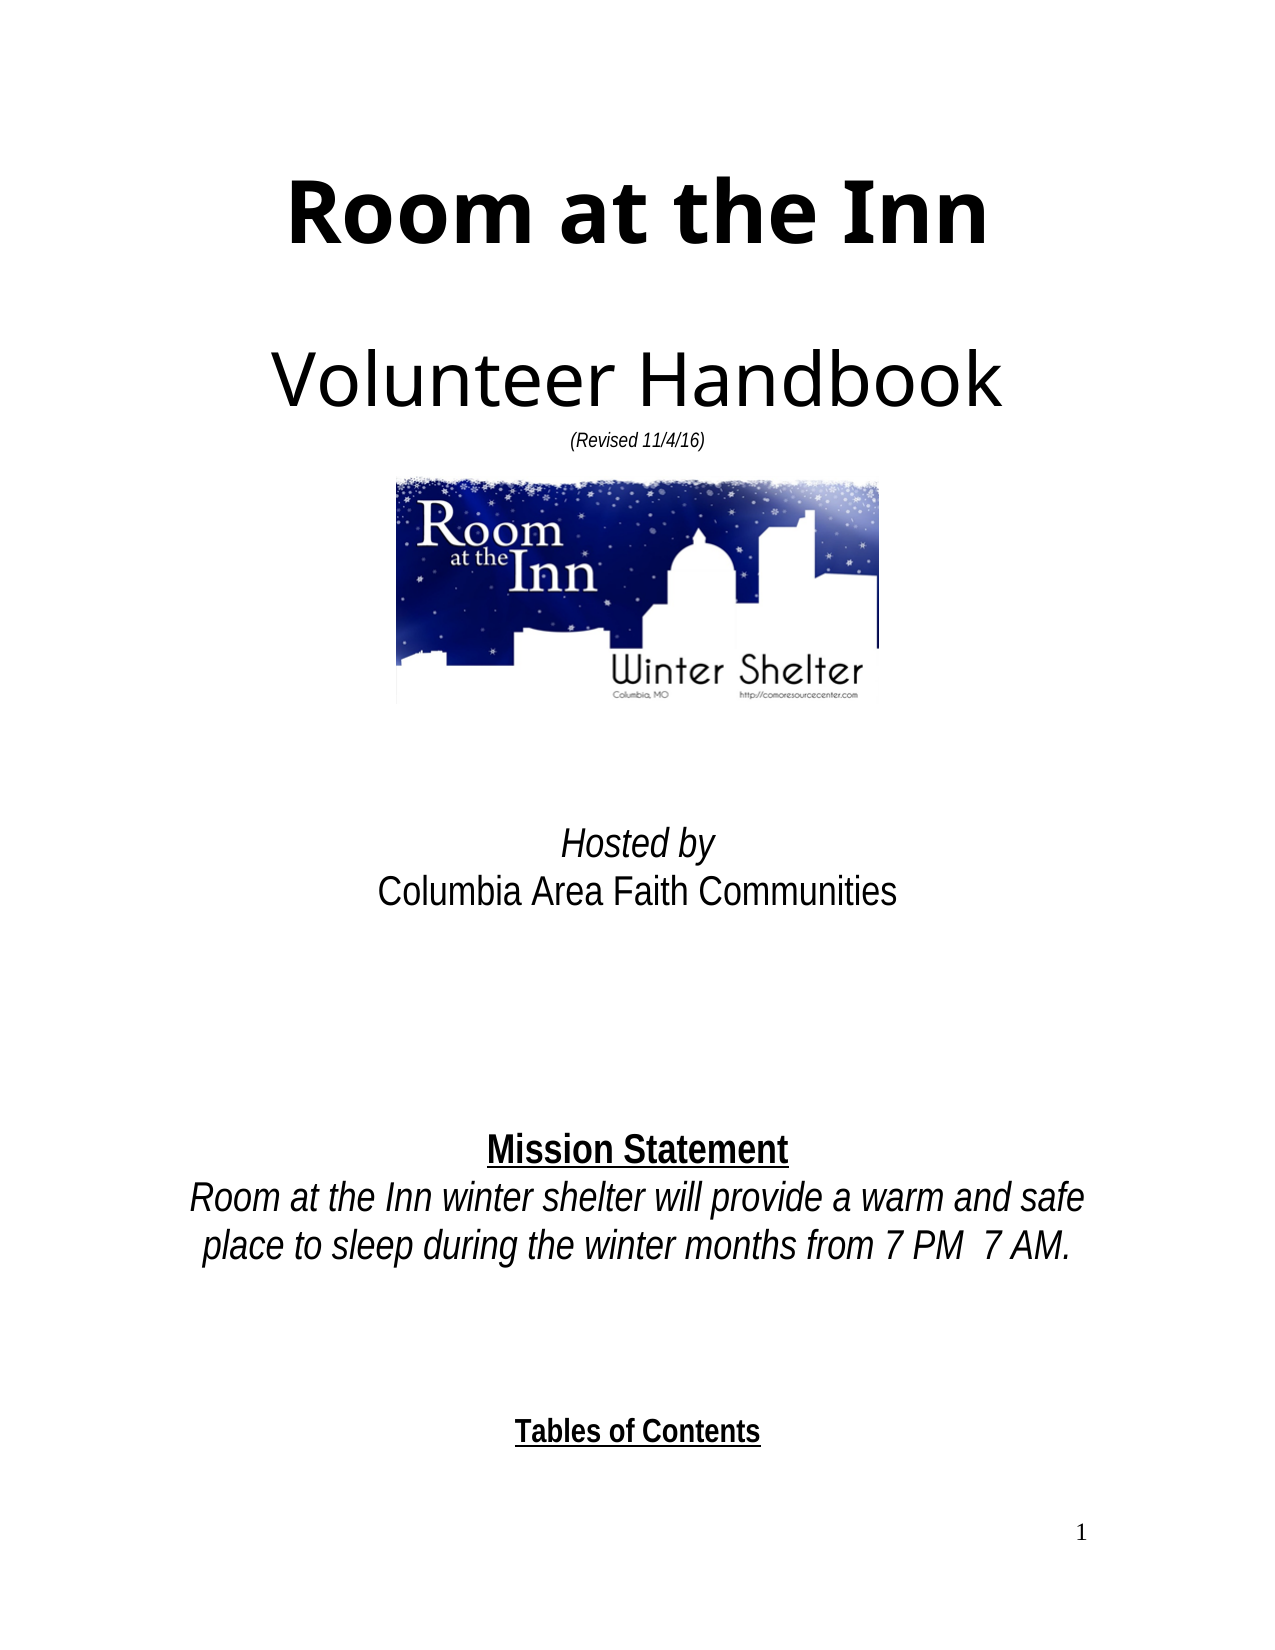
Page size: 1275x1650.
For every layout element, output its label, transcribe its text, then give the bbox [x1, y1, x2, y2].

text Room at the Inn [187, 150, 1087, 269]
text Hosted by [187, 819, 1087, 867]
text Mission Statement [187, 1125, 1087, 1173]
text Tables of Contents [187, 1412, 1087, 1450]
picture [396, 476, 879, 704]
text (Revised 11/4/16) [187, 428, 1087, 452]
text Room at the Inn winter shelter will provide a warm and safe place to sleep during the winter months from 7 PM 7 AM. [187, 1173, 1087, 1268]
text Volunteer Handbook [187, 326, 1087, 428]
text Columbia Area Faith Communities [187, 867, 1087, 914]
